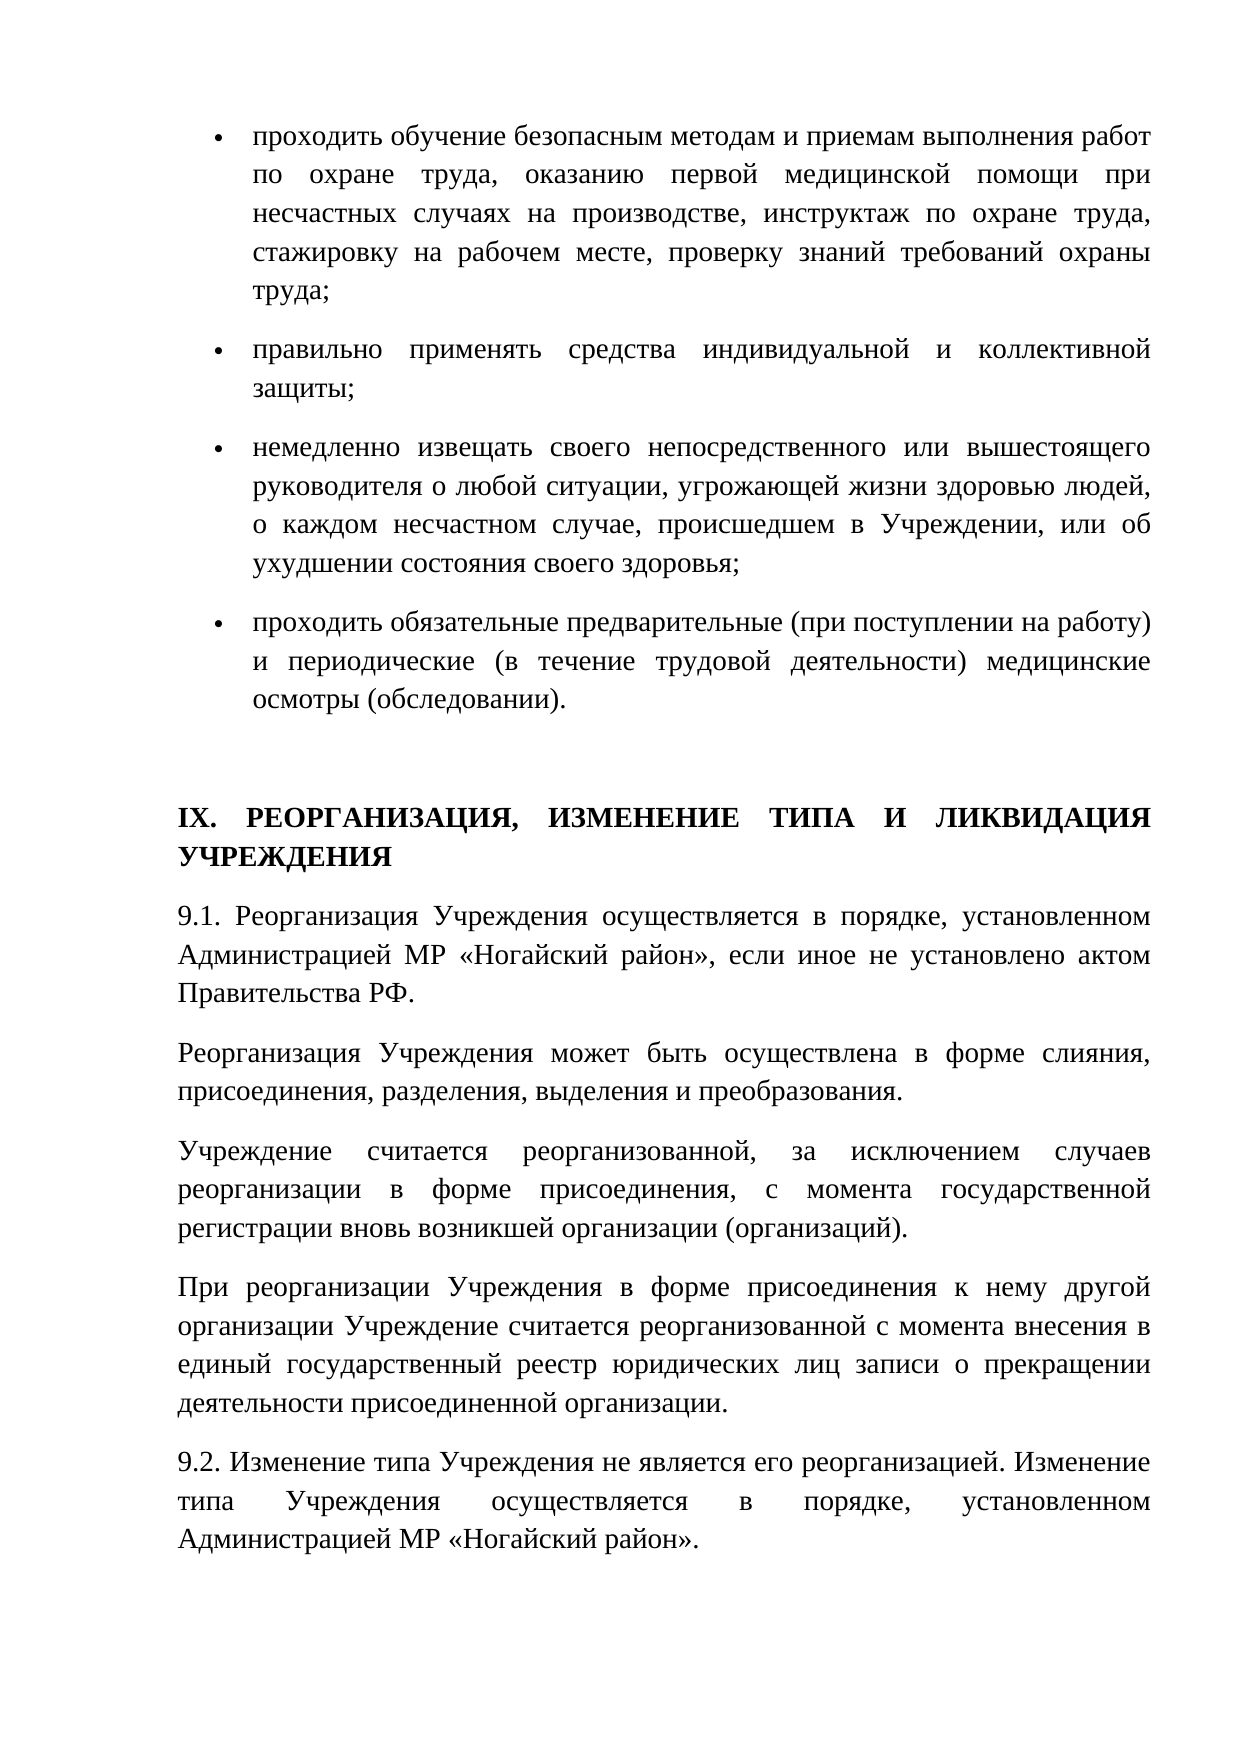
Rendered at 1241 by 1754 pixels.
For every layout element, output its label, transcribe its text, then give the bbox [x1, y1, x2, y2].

list проходить обязательные предварительные (при поступлении на работу) и периодические (в течение трудовой деятельности) медицинские осмотры (обследовании). [215, 604, 1152, 715]
text Реорганизация Учреждения может быть осуществлена в форме слияния, присоединения, разделения, выделения и преобразования. [177, 1035, 1152, 1107]
text Учреждение считается реорганизованной, за исключением случаев реорганизации в форме присоединения, с момента государственной регистрации вновь возникшей организации (организаций). [177, 1133, 1152, 1243]
list немедленно извещать своего непосредственного или вышестоящего руководителя о любой ситуации, угрожающей жизни здоровью людей, о каждом несчастном случае, происшедшем в Учреждении, или об ухудшении состояния своего здоровья; [215, 429, 1152, 579]
text 9.2. Изменение типа Учреждения не является его реорганизацией. Изменение типа Учреждения осуществляется в порядке, установленном Администрацией МР «Ногайский район». [177, 1444, 1152, 1555]
text 9.1. Реорганизация Учреждения осуществляется в порядке, установленном Администрацией МР «Ногайский район», если иное не установлено актом Правительства РФ. [177, 898, 1152, 1009]
list проходить обучение безопасным методам и приемам выполнения работ по охране труда, оказанию первой медицинской помощи при несчастных случаях на производстве, инструктаж по охране труда, стажировку на рабочем месте, проверку знаний требований охраны труда; [215, 118, 1152, 306]
text IX. РЕОРГАНИЗАЦИЯ, ИЗМЕНЕНИЕ ТИПА И ЛИКВИДАЦИЯ УЧРЕЖДЕНИЯ [177, 800, 1152, 872]
text При реорганизации Учреждения в форме присоединения к нему другой организации Учреждение считается реорганизованной с момента внесения в единый государственный реестр юридических лиц записи о прекращении деятельности присоединенной организации. [177, 1269, 1152, 1418]
list правильно применять средства индивидуальной и коллективной защиты; [215, 332, 1152, 404]
